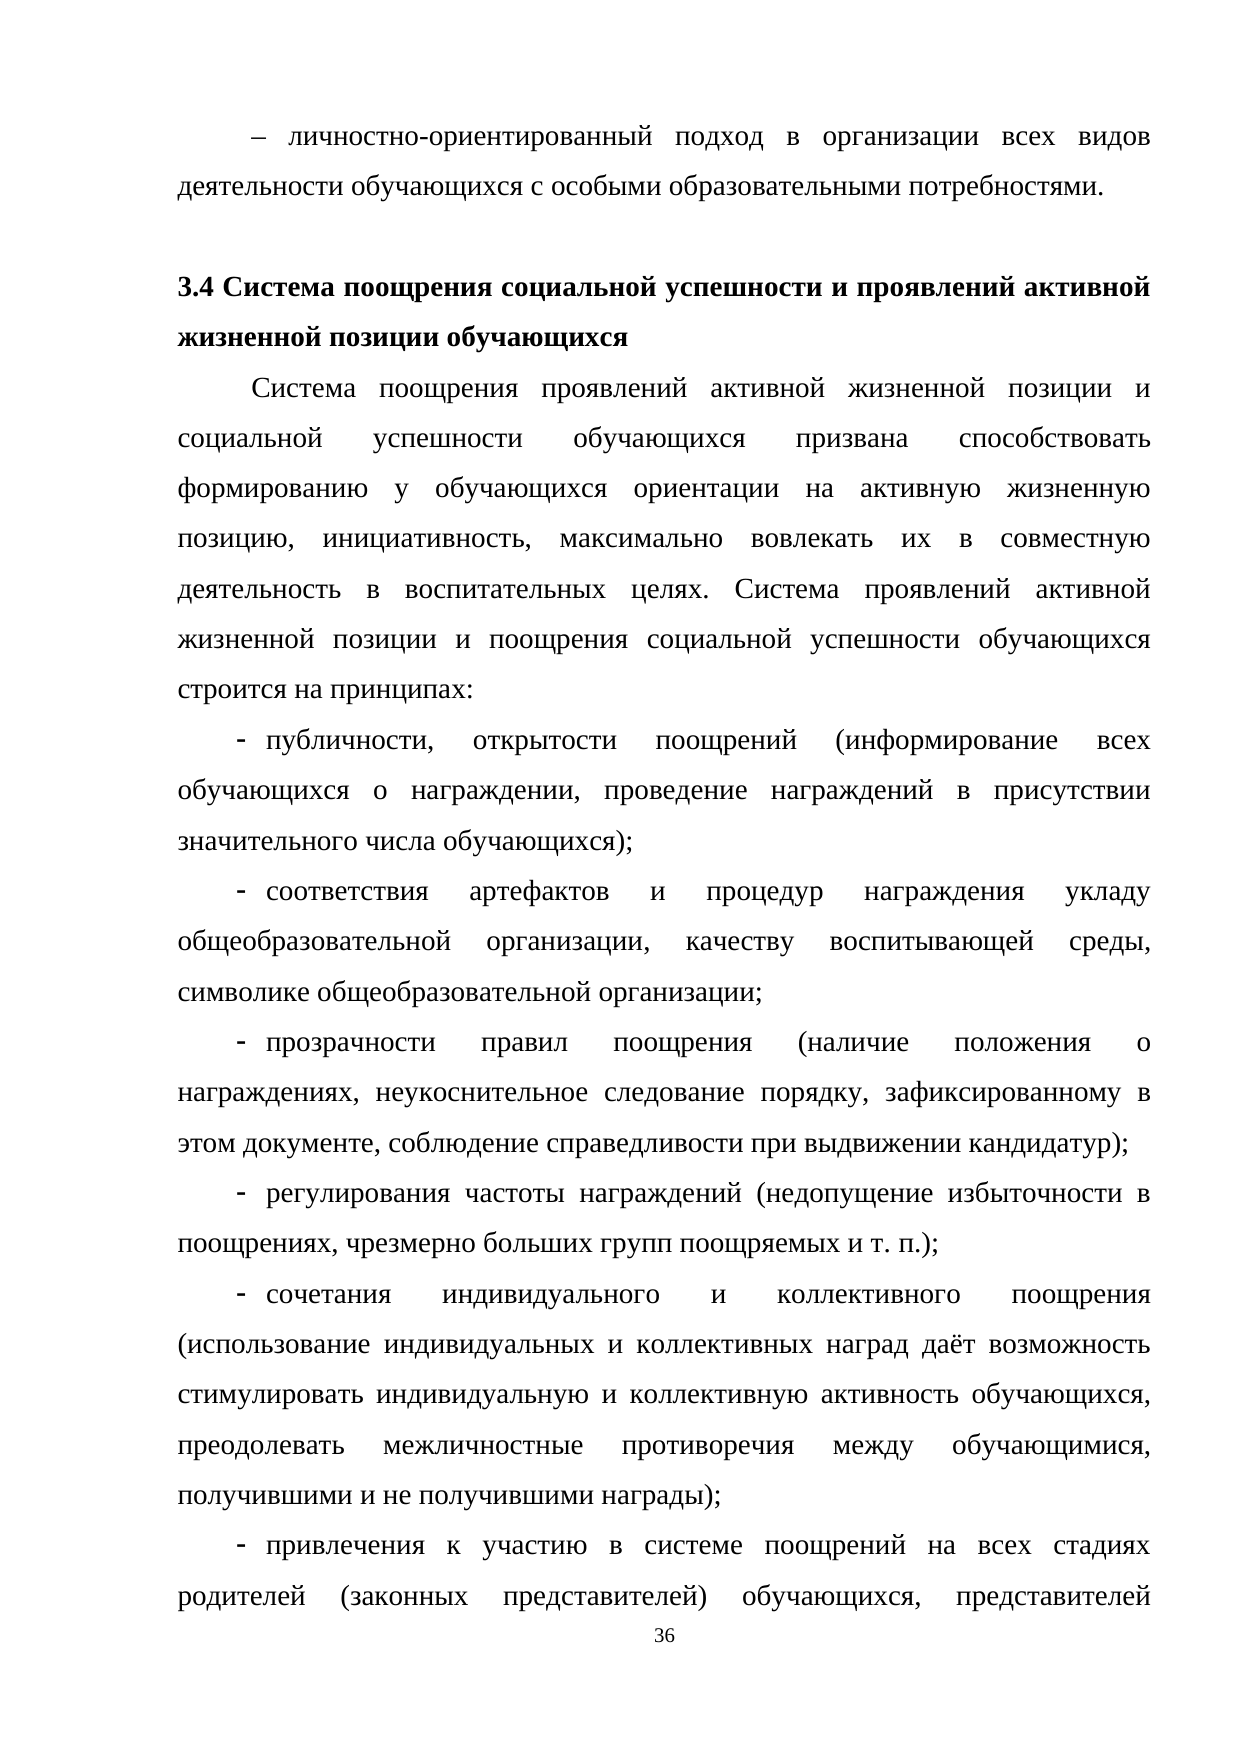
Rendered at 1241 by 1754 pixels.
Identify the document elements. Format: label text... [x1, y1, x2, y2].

text – личностно-ориентированный подход в организации всех видов деятельности обучающихся с особыми образовательными потребностями. [177, 118, 1152, 202]
list регулирования частоты награждений (недопущение избыточности в поощрениях, чрезмерно больших групп поощряемых и т. п.); [177, 1175, 1152, 1259]
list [177, 1527, 1152, 1611]
list прозрачности правил поощрения (наличие положения о награждениях, неукоснительное следование порядку, зафиксированному в этом документе, соблюдение справедливости при выдвижении кандидатур); [177, 1024, 1152, 1158]
list публичности, открытости поощрений (информирование всех обучающихся о награждении, проведение награждений в присутствии значительного числа обучающихся); [177, 722, 1152, 856]
list сочетания индивидуального и коллективного поощрения (использование индивидуальных и коллективных наград даёт возможность стимулировать индивидуальную и коллективную активность обучающихся, преодолевать межличностные противоречия между обучающимися, получившими и не получившими награды); [177, 1276, 1152, 1511]
text 3.4 Система поощрения социальной успешности и проявлений активной жизненной позиции обучающихся [177, 269, 1152, 353]
list соответствия артефактов и процедур награждения укладу общеобразовательной организации, качеству воспитывающей среды, символике общеобразовательной организации; [177, 873, 1152, 1007]
text Система поощрения проявлений активной жизненной позиции и социальной успешности обучающихся призвана способствовать формированию у обучающихся ориентации на активную жизненную позицию, инициативность, максимально вовлекать их в совместную деятельность в воспитательных целях. Система проявлений активной жизненной позиции и поощрения социальной успешности обучающихся строится на принципах: [177, 370, 1152, 705]
